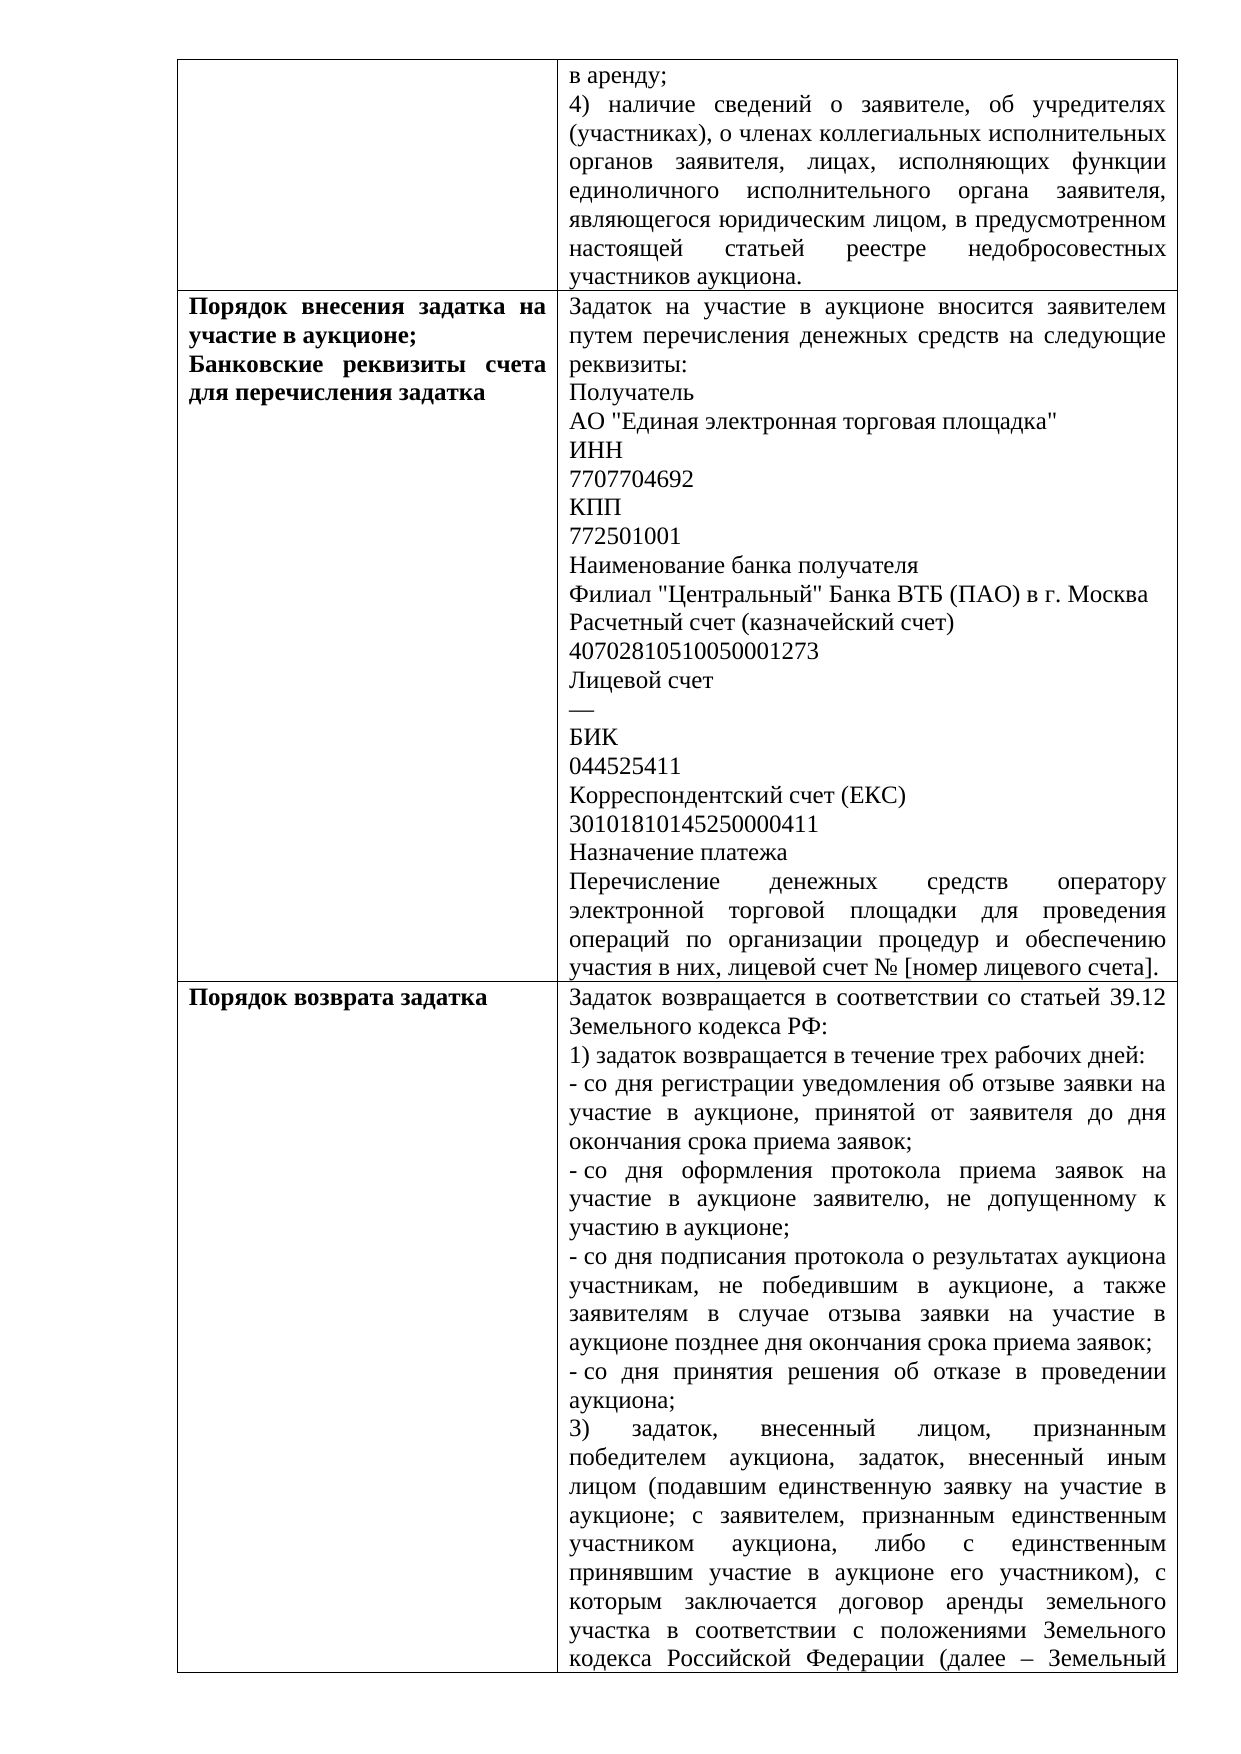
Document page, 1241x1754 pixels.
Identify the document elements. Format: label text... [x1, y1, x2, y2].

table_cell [558, 982, 1177, 1672]
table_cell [558, 60, 1177, 290]
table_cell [178, 982, 557, 1672]
table_cell Задаток на участие в аукционе вносится заявителем путем перечисления денежных средств на следующие реквизиты: Получатель АО "Единая электронная торговая площадка" ИНН 7707704692 КПП 772501001 Наименование банка получателя Филиал "Центральный" Банка ВТБ (ПАО) в г. Москва Расчетный счет (казначейский счет) 40702810510050001273 Лицевой счет — БИК 044525411 Корреспондентский счет (ЕКС) 30101810145250000411 Назначение платежа Перечисление денежных средств оператору электронной торговой площадки для проведения операций по организации процедур и обеспечению участия в них, лицевой счет № [номер лицевого счета]. [558, 291, 1177, 981]
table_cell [178, 60, 557, 290]
table_cell Порядок внесения задатка на участие в аукционе; Банковские реквизиты счета для перечисления задатка [178, 291, 557, 981]
